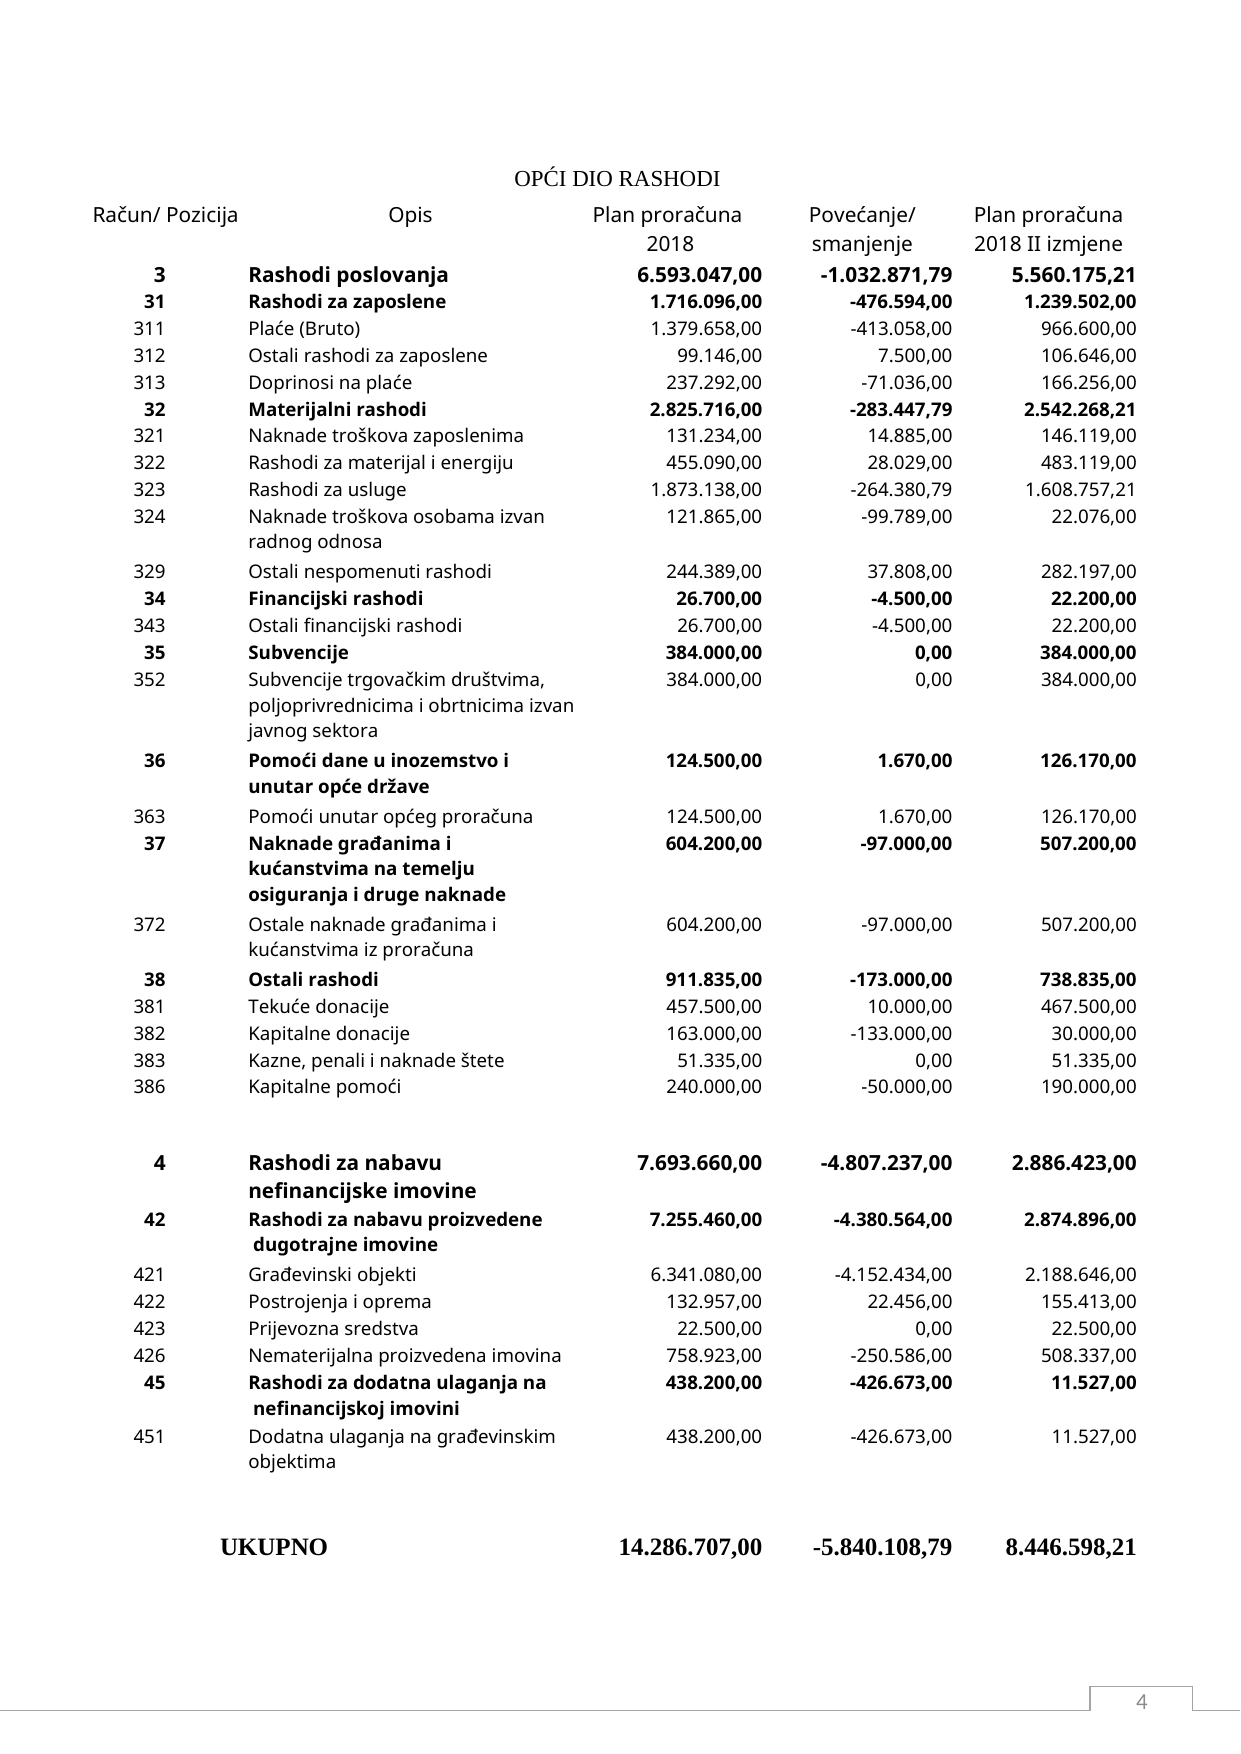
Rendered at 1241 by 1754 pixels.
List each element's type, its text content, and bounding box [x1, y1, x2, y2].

text poljoprivrednicima i obrtnicima izvan [89, 692, 1193, 717]
text 313 Doprinosi na plaće 237.292,00 -71.036,00 166.256,00 [89, 369, 1193, 394]
text 343 Ostali financijski rashodi 26.700,00 -4.500,00 22.200,00 [89, 613, 1193, 638]
text 45 Rashodi za dodatna ulaganja na 438.200,00 -426.673,00 11.527,00 [89, 1369, 1193, 1395]
text 423 Prijevozna sredstva 22.500,00 0,00 22.500,00 [89, 1316, 1193, 1341]
text 426 Nematerijalna proizvedena imovina 758.923,00 -250.586,00 508.337,00 [89, 1342, 1193, 1368]
text 311 Plaće (Bruto) 1.379.658,00 -413.058,00 966.600,00 [89, 315, 1193, 341]
text unutar opće države [89, 773, 1193, 798]
text nefinancijskoj imovini [89, 1395, 1193, 1420]
text 323 Rashodi za usluge 1.873.138,00 -264.380,79 1.608.757,21 [89, 476, 1193, 502]
text 34 Financijski rashodi 26.700,00 -4.500,00 22.200,00 [89, 586, 1193, 611]
text 42 Rashodi za nabavu proizvedene 7.255.460,00 -4.380.564,00 2.874.896,00 [89, 1206, 1193, 1232]
text 36 Pomoći dane u inozemstvo i 124.500,00 1.670,00 126.170,00 [89, 747, 1193, 773]
text 312 Ostali rashodi za zaposlene 99.146,00 7.500,00 106.646,00 [89, 342, 1193, 368]
text kućanstvima iz proračuna [89, 936, 1193, 962]
text 382 Kapitalne donacije 163.000,00 -133.000,00 30.000,00 [89, 1020, 1193, 1046]
text javnog sektora [89, 717, 1193, 743]
text 421 Građevinski objekti 6.341.080,00 -4.152.434,00 2.188.646,00 [89, 1262, 1193, 1287]
text 422 Postrojenja i oprema 132.957,00 22.456,00 155.413,00 [89, 1289, 1193, 1314]
text objektima [89, 1448, 1193, 1474]
text 386 Kapitalne pomoći 240.000,00 -50.000,00 190.000,00 [89, 1074, 1193, 1099]
text 37 Naknade građanima i 604.200,00 -97.000,00 507.200,00 [89, 830, 1193, 855]
text 4 Rashodi za nabavu 7.693.660,00 -4.807.237,00 2.886.423,00 [89, 1148, 1193, 1176]
text OPĆI DIO RASHODI [89, 165, 1193, 191]
text osiguranja i druge naknade [89, 881, 1193, 906]
text 38 Ostali rashodi 911.835,00 -173.000,00 738.835,00 [89, 966, 1193, 992]
text 321 Naknade troškova zaposlenima 131.234,00 14.885,00 146.119,00 [89, 423, 1193, 448]
text radnog odnosa [89, 529, 1193, 554]
text 363 Pomoći unutar općeg proračuna 124.500,00 1.670,00 126.170,00 [89, 803, 1193, 828]
text 35 Subvencije 384.000,00 0,00 384.000,00 [89, 639, 1193, 665]
text 383 Kazne, penali i naknade štete 51.335,00 0,00 51.335,00 [89, 1047, 1193, 1072]
text 2018 smanjenje 2018 II izmjene [89, 229, 1193, 257]
text Račun/ Pozicija Opis Plan proračuna Povećanje/ Plan proračuna [89, 200, 1193, 229]
text 352 Subvencije trgovačkim društvima, 384.000,00 0,00 384.000,00 [89, 666, 1193, 692]
text 329 Ostali nespomenuti rashodi 244.389,00 37.808,00 282.197,00 [89, 559, 1193, 584]
text 324 Naknade troškova osobama izvan 121.865,00 -99.789,00 22.076,00 [89, 503, 1193, 529]
text kućanstvima na temelju [89, 855, 1193, 881]
text 451 Dodatna ulaganja na građevinskim 438.200,00 -426.673,00 11.527,00 [89, 1423, 1193, 1448]
text 322 Rashodi za materijal i energiju 455.090,00 28.029,00 483.119,00 [89, 449, 1193, 475]
text dugotrajne imovine [89, 1232, 1193, 1257]
text 31 Rashodi za zaposlene 1.716.096,00 -476.594,00 1.239.502,00 [89, 288, 1193, 314]
text 3 Rashodi poslovanja 6.593.047,00 -1.032.871,79 5.560.175,21 [89, 260, 1193, 288]
text 32 Materijalni rashodi 2.825.716,00 -283.447,79 2.542.268,21 [89, 396, 1193, 421]
text UKUPNO 14.286.707,00 -5.840.108,79 8.446.598,21 [89, 1532, 1193, 1561]
text nefinancijske imovine [89, 1176, 1193, 1205]
text 372 Ostale naknade građanima i 604.200,00 -97.000,00 507.200,00 [89, 911, 1193, 936]
text 381 Tekuće donacije 457.500,00 10.000,00 467.500,00 [89, 993, 1193, 1019]
